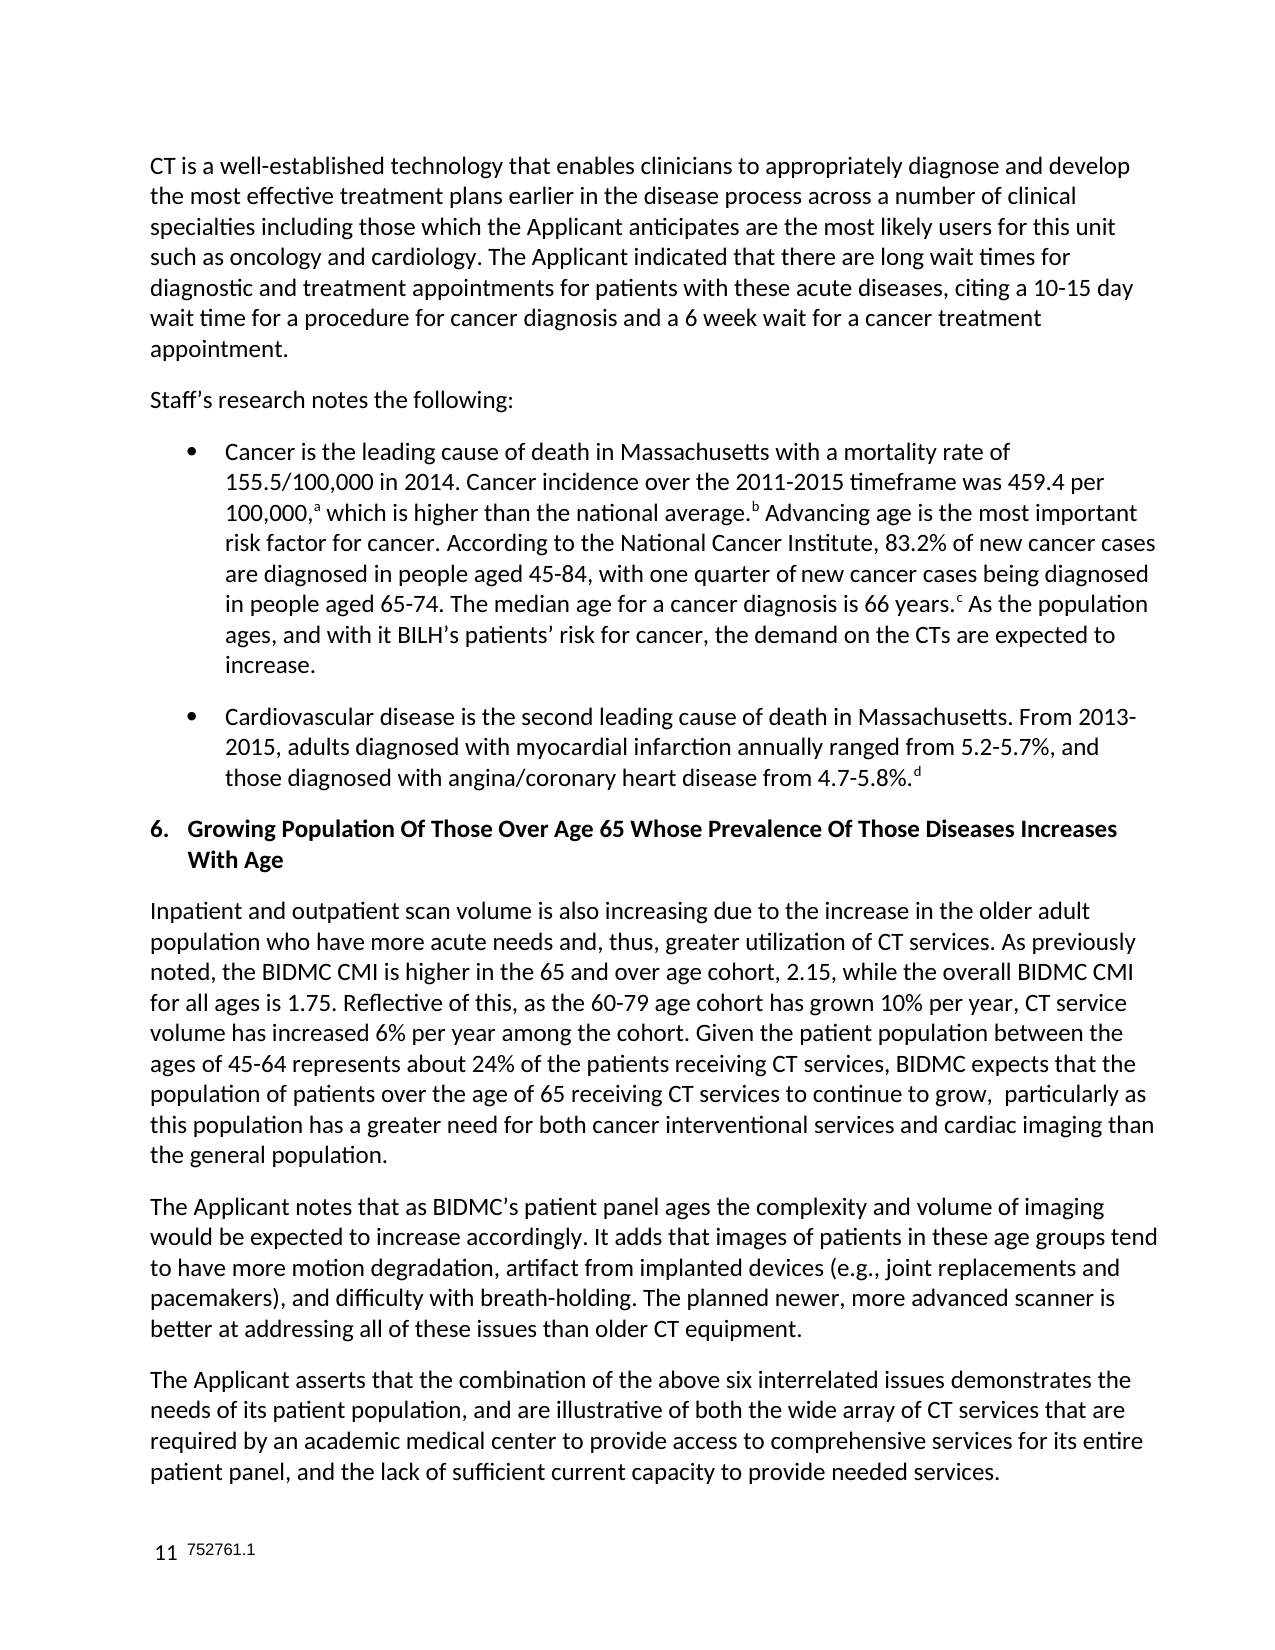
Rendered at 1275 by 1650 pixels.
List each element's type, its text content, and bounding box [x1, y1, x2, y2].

text CT is a well-established technology that enables clinicians to appropriately diagnose and develop the most effective treatment plans earlier in the disease process across a number of clinical specialties including those which the Applicant anticipates are the most likely users for this unit such as oncology and cardiology. The Applicant indicated that there are long wait times for diagnostic and treatment appointments for patients with these acute diseases, citing a 10-15 day wait time for a procedure for cancer diagnosis and a 6 week wait for a cancer treatment appointment. [150, 150, 1162, 364]
list Growing Population Of Those Over Age 65 Whose Prevalence Of Those Diseases Increases With Age [150, 813, 1162, 874]
text Staff’s research notes the following: [150, 384, 1162, 415]
text Inpatient and outpatient scan volume is also increasing due to the increase in the older adult population who have more acute needs and, thus, greater utilization of CT services. As previously noted, the BIDMC CMI is higher in the 65 and over age cohort, 2.15, while the overall BIDMC CMI for all ages is 1.75. Reflective of this, as the 60-79 age cohort has grown 10% per year, CT service volume has increased 6% per year among the cohort. Given the patient population between the ages of 45-64 represents about 24% of the patients receiving CT services, BIDMC expects that the population of patients over the age of 65 receiving CT services to continue to grow, particularly as this population has a greater need for both cancer interventional services and cardiac imaging than the general population. [150, 895, 1162, 1170]
text The Applicant asserts that the combination of the above six interrelated issues demonstrates the needs of its patient population, and are illustrative of both the wide array of CT services that are required by an academic medical center to provide access to comprehensive services for its entire patient panel, and the lack of sufficient current capacity to provide needed services. [150, 1364, 1162, 1486]
list Cardiovascular disease is the second leading cause of death in Massachusetts. From 2013-2015, adults diagnosed with myocardial infarction annually ranged from 5.2-5.7%, and those diagnosed with angina/coronary heart disease from 4.7-5.8%. [187, 701, 1162, 792]
text The Applicant notes that as BIDMC’s patient panel ages the complexity and volume of imaging would be expected to increase accordingly. It adds that images of patients in these age groups tend to have more motion degradation, artifact from implanted devices (e.g., joint replacements and pacemakers), and difficulty with breath-holding. The planned newer, more advanced scanner is better at addressing all of these issues than older CT equipment. [150, 1191, 1162, 1343]
list Cancer is the leading cause of death in Massachusetts with a mortality rate of 155.5/100,000 in 2014. Cancer incidence over the 2011-2015 timeframe was 459.4 per 100,000, which is higher than the national average. Advancing age is the most important risk factor for cancer. According to the National Cancer Institute, 83.2% of new cancer cases are diagnosed in people aged 45-84, with one quarter of new cancer cases being diagnosed in people aged 65-74. The median age for a cancer diagnosis is 66 years. As the population ages, and with it BILH’s patients’ risk for cancer, the demand on the CTs are expected to increase. [187, 436, 1162, 680]
